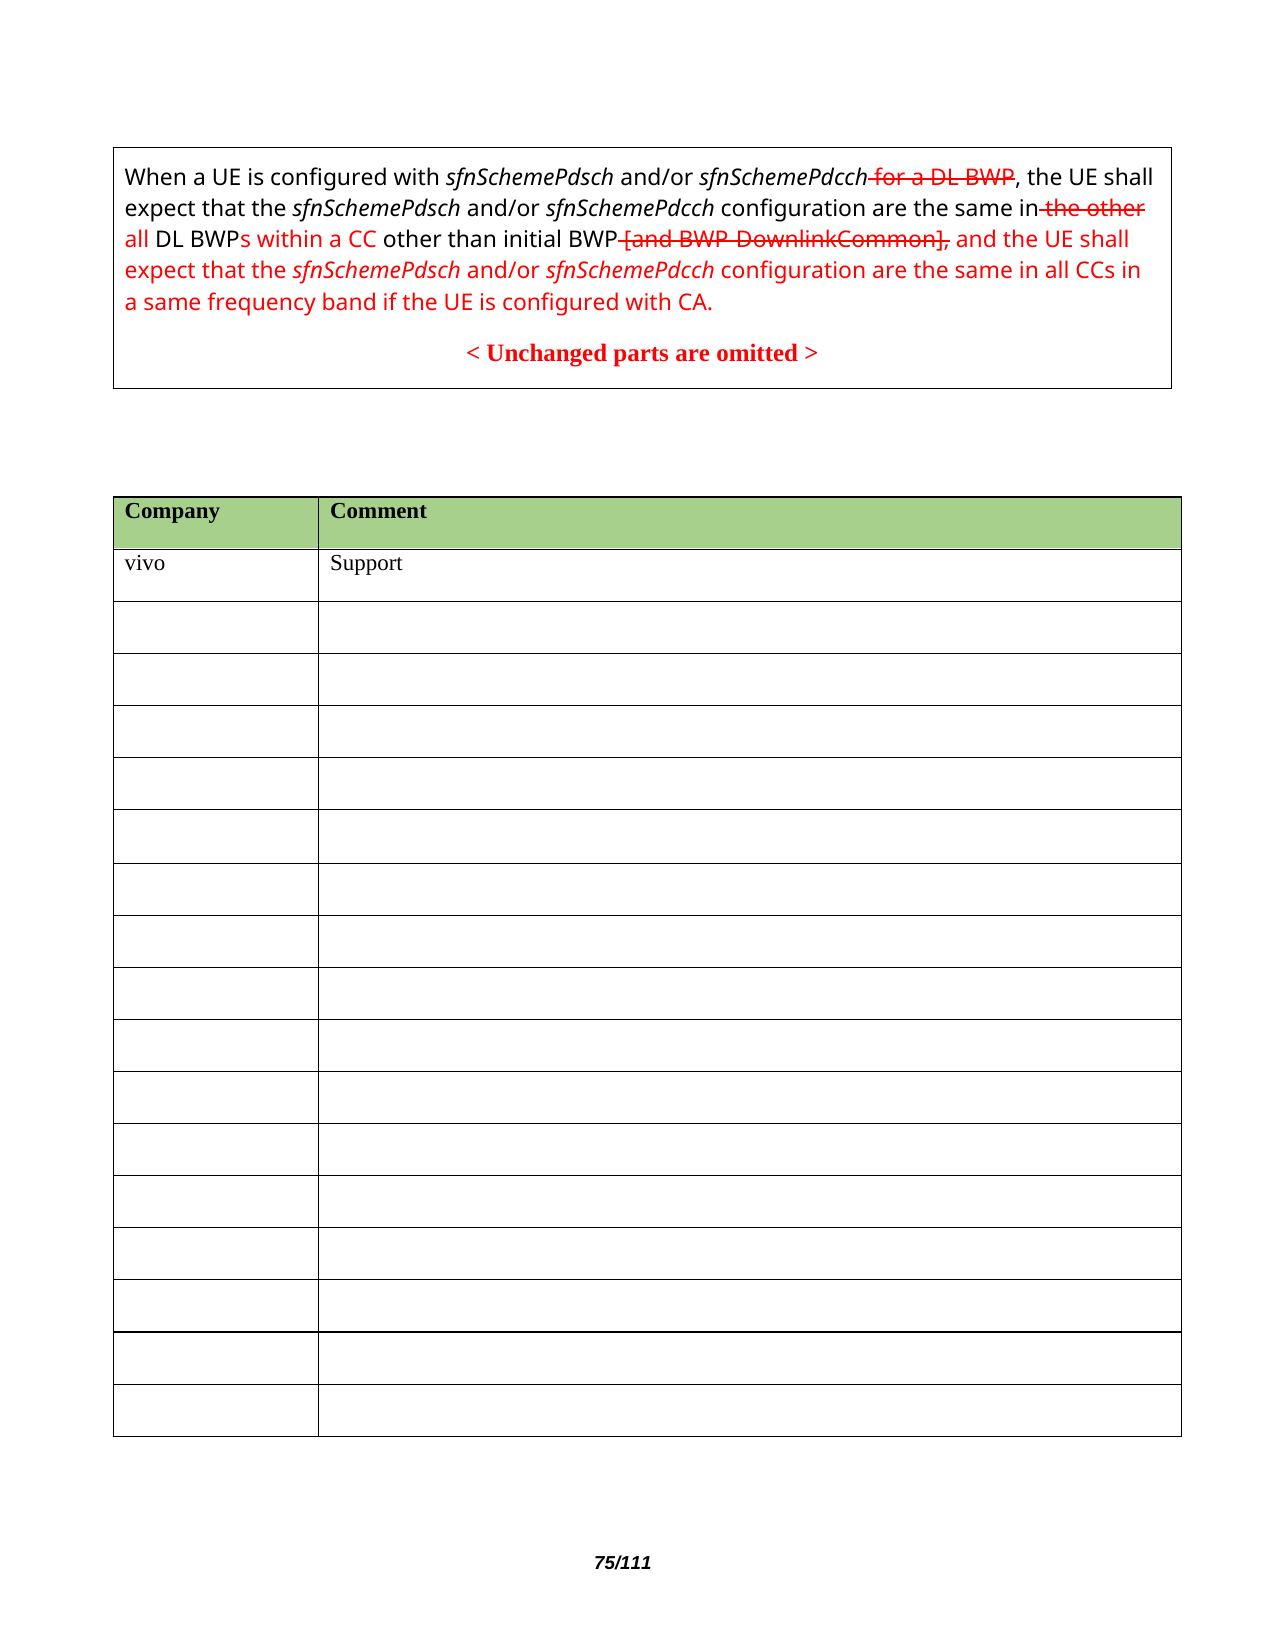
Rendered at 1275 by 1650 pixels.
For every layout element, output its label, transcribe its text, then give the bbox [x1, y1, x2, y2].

table_cell Support [319, 550, 1181, 601]
table_cell [319, 1176, 1181, 1227]
table_cell [114, 1020, 318, 1071]
table_cell [319, 758, 1181, 809]
table_cell [114, 1280, 318, 1331]
table_cell [319, 1333, 1181, 1383]
table_cell [319, 968, 1181, 1019]
table_cell [114, 1124, 318, 1175]
table_cell [319, 1020, 1181, 1071]
table_cell [319, 810, 1181, 863]
table_cell [319, 1280, 1181, 1331]
table_cell [114, 706, 318, 757]
table_cell [319, 706, 1181, 757]
table_cell vivo [114, 550, 318, 601]
table_cell [319, 864, 1181, 915]
table_cell [114, 968, 318, 1019]
table_cell [114, 1333, 318, 1383]
table_cell [319, 1385, 1181, 1436]
table_cell [319, 1072, 1181, 1123]
table_cell [319, 1228, 1181, 1279]
table_cell [114, 810, 318, 863]
table_header Comment [319, 498, 1181, 548]
table_cell [114, 916, 318, 967]
table_cell [319, 916, 1181, 967]
table_cell [114, 758, 318, 809]
table_cell [319, 654, 1181, 705]
table_cell [114, 1385, 318, 1436]
table_cell [114, 1072, 318, 1123]
table_cell [114, 654, 318, 705]
table_cell [114, 602, 318, 653]
table_cell [114, 1176, 318, 1227]
table_cell [114, 1228, 318, 1279]
table_cell [319, 1124, 1181, 1175]
table_cell [114, 864, 318, 915]
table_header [114, 148, 1171, 388]
table_header Company [114, 498, 318, 548]
table_cell [319, 602, 1181, 653]
